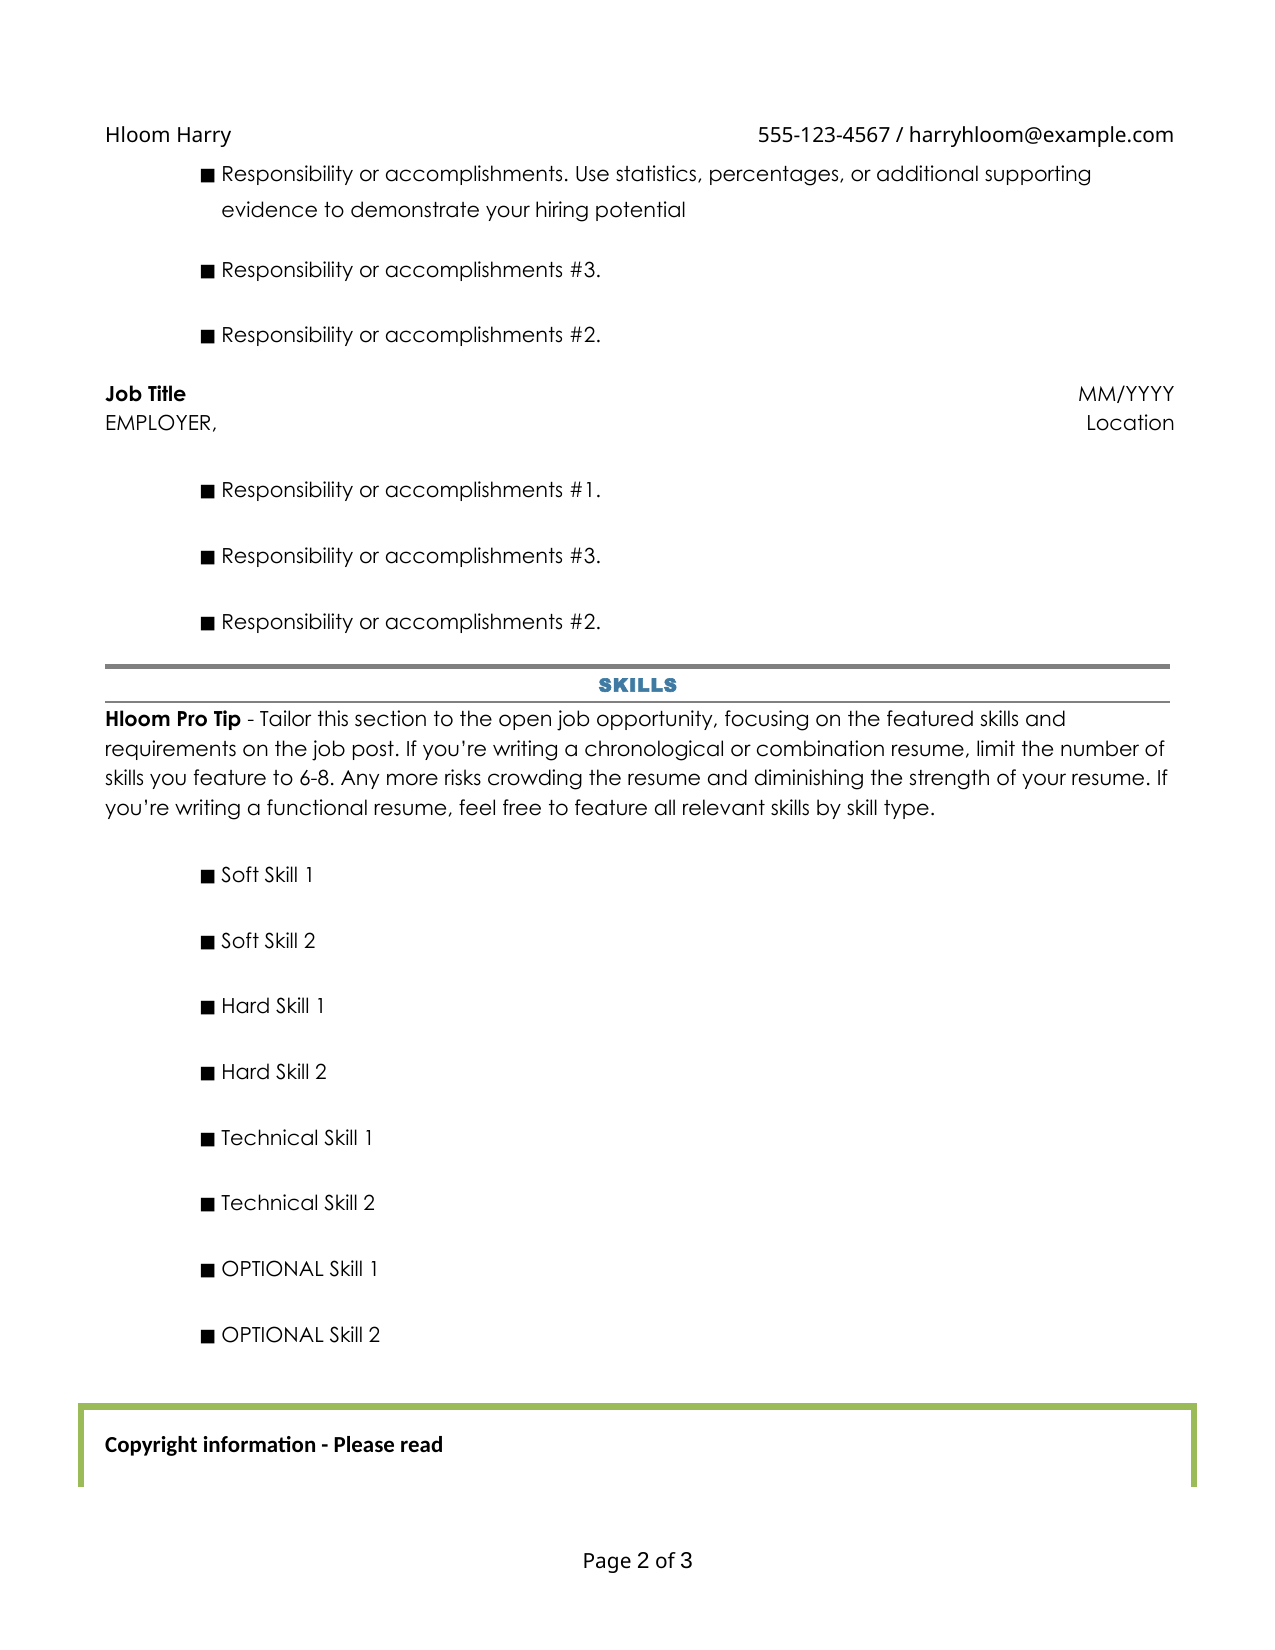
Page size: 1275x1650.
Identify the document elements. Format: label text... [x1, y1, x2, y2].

list Responsibility or accomplishments #2. [199, 312, 1170, 355]
text EMPLOYER, Location [105, 407, 1170, 437]
text Hloom Pro Tip - Tailor this section to the open job opportunity, focusing on the featured skills and requirements on the job post. If you’re writing a chronological or combination resume, limit the number of skills you feature to 6-8. Any more risks crowding the resume and diminishing the strength of your resume. If you’re writing a functional resume, feel free to feature all relevant skills by skill type. [105, 703, 1170, 822]
list Responsibility or accomplishments #3. [199, 246, 1170, 289]
text Copyright information - Please read [84, 1410, 1191, 1458]
list OPTIONAL Skill 2 [199, 1311, 1170, 1354]
subtitle skills [105, 669, 1170, 701]
list Responsibility or accomplishments #1. [199, 467, 1170, 510]
list Hard Skill 1 [199, 983, 1170, 1026]
list Soft Skill 2 [199, 917, 1170, 960]
list Technical Skill 1 [199, 1114, 1170, 1157]
text Job Title MM/YYYY [105, 378, 1170, 407]
list Technical Skill 2 [199, 1180, 1170, 1223]
list Hard Skill 2 [199, 1049, 1170, 1091]
list Responsibility or accomplishments. Use statistics, percentages, or additional supporting evidence to demonstrate your hiring potential [199, 151, 1170, 223]
list Soft Skill 1 [199, 852, 1170, 894]
list Responsibility or accomplishments #3. [199, 533, 1170, 575]
list Responsibility or accomplishments #2. [199, 598, 1170, 641]
list OPTIONAL Skill 1 [199, 1246, 1170, 1288]
